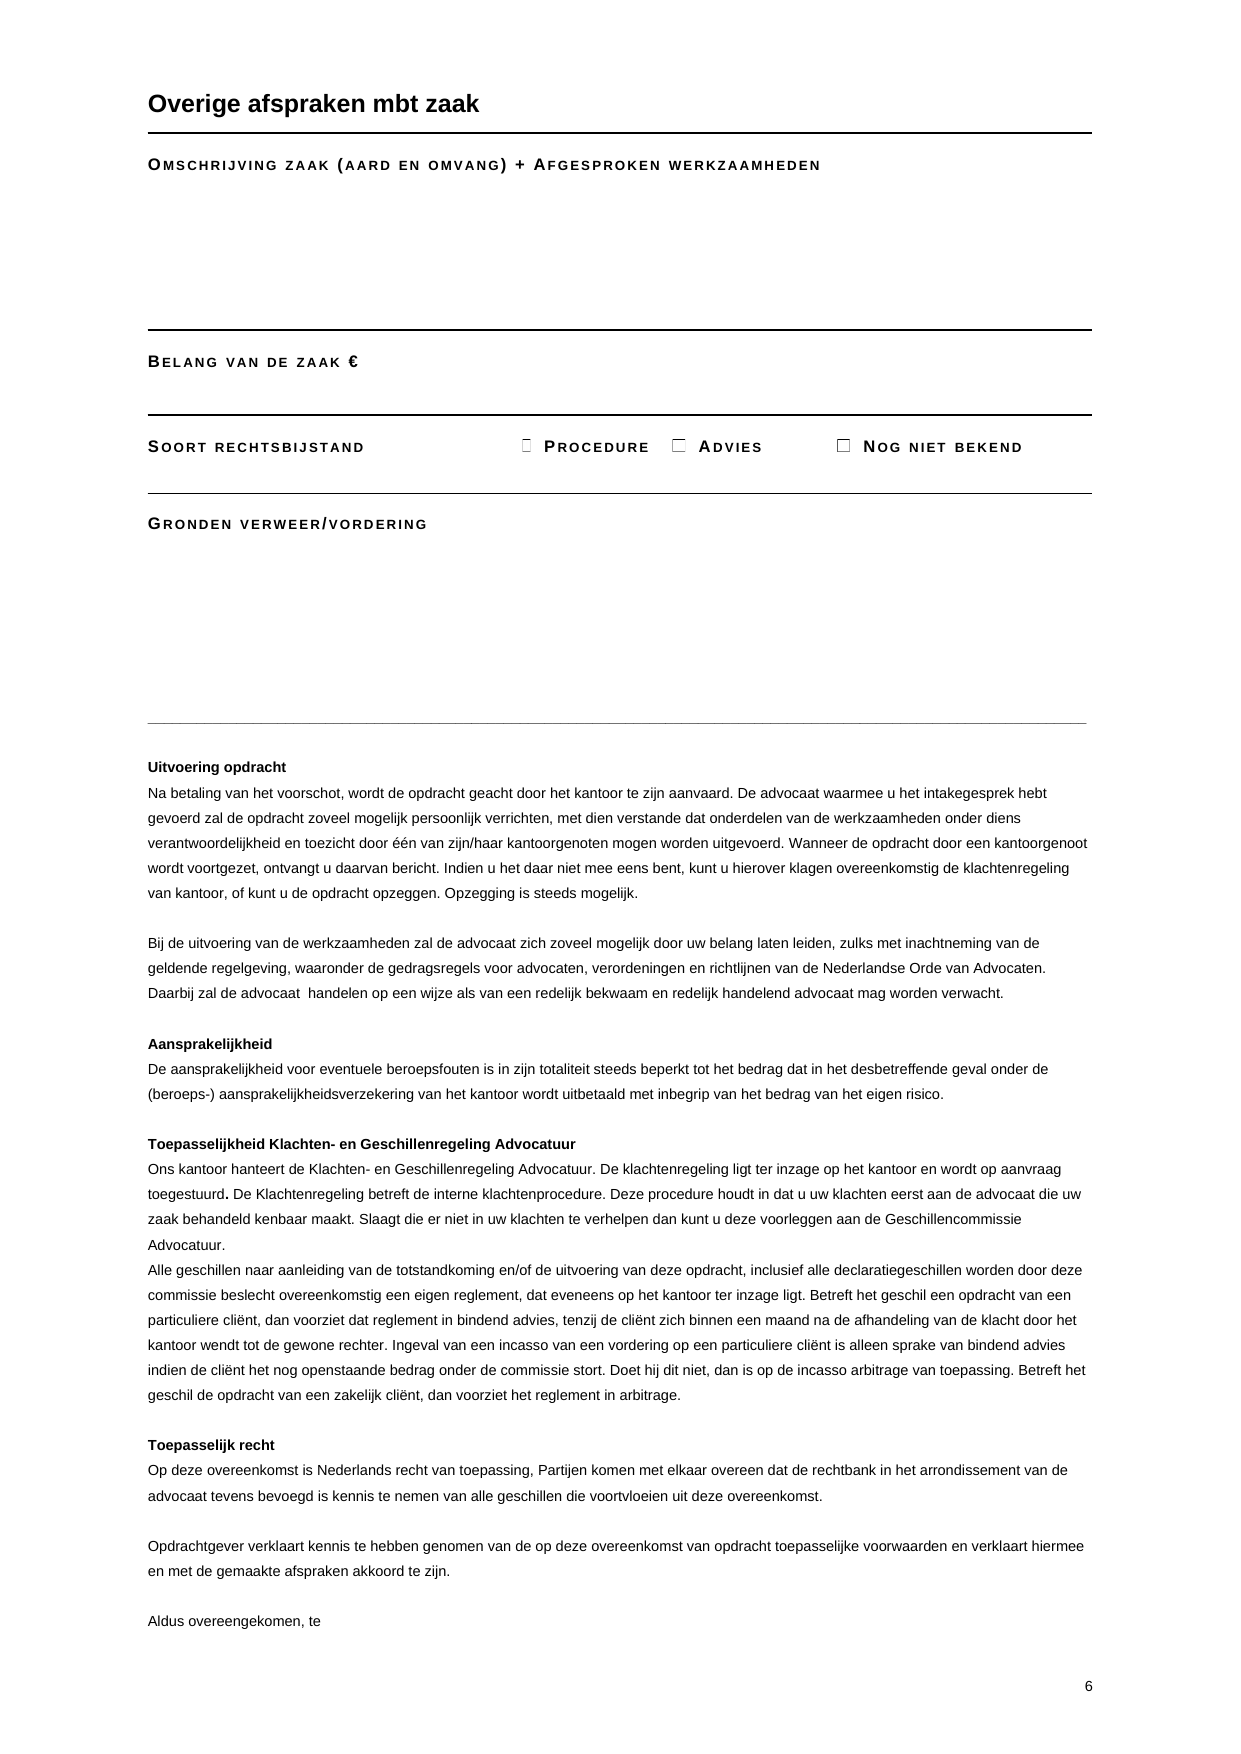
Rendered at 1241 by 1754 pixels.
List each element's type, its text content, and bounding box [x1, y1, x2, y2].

text Alle geschillen naar aanleiding van de totstandkoming en/of de uitvoering van deze opdracht, inclusief alle declaratiegeschillen worden door deze commissie beslecht overeenkomstig een eigen reglement, dat eveneens op het kantoor ter inzage ligt. Betreft het geschil een opdracht van een particuliere cliënt, dan voorziet dat reglement in bindend advies, tenzij de cliënt zich binnen een maand na de afhandeling van de klacht door het kantoor wendt tot de gewone rechter. Ingeval van een incasso van een vordering op een particuliere cliënt is alleen sprake van bindend advies indien de cliënt het nog openstaande bedrag onder de commissie stort. Doet hij dit niet, dan is op de incasso arbitrage van toepassing. Betreft het geschil de opdracht van een zakelijk cliënt, dan voorziet het reglement in arbitrage. [148, 1261, 1092, 1403]
text Gronden verweer/vordering [148, 494, 1092, 533]
text Overige afspraken mbt zaak [148, 89, 1092, 117]
text De aansprakelijkheid voor eventuele beroepsfouten is in zijn totaliteit steeds beperkt tot het bedrag dat in het desbetreffende geval onder de (beroeps-) aansprakelijkheidsverzekering van het kantoor wordt uitbetaald met inbegrip van het bedrag van het eigen risico. [148, 1060, 1092, 1102]
text Bij de uitvoering van de werkzaamheden zal de advocaat zich zoveel mogelijk door uw belang laten leiden, zulks met inachtneming van de geldende regelgeving, waaronder de gedragsregels voor advocaten, verordeningen en richtlijnen van de Nederlandse Orde van Advocaten. Daarbij zal de advocaat handelen op een wijze als van een redelijk bekwaam en redelijk handelend advocaat mag worden verwacht. [148, 910, 1092, 1002]
text Uitvoering opdracht Na betaling van het voorschot, wordt de opdracht geacht door het kantoor te zijn aanvaard. De advocaat waarmee u het intakegesprek hebt gevoerd zal de opdracht zoveel mogelijk persoonlijk verrichten, met dien verstande dat onderdelen van de werkzaamheden onder diens verantwoordelijkheid en toezicht door één van zijn/haar kantoorgenoten mogen worden uitgevoerd. Wanneer de opdracht door een kantoorgenoot wordt voortgezet, ontvangt u daarvan bericht. Indien u het daar niet mee eens bent, kunt u hierover klagen overeenkomstig de klachtenregeling van kantoor, of kunt u de opdracht opzeggen. Opzegging is steeds mogelijk. [148, 734, 1092, 901]
text Aansprakelijkheid [148, 1035, 1092, 1052]
text Aldus overeengekomen, te [148, 1588, 1092, 1629]
text Belang van de zaak € [148, 331, 1092, 371]
picture [672, 439, 686, 452]
text Soort rechtsbijstand Procedure Advies Nog niet bekend [148, 416, 1092, 493]
text Ons kantoor hanteert de Klachten- en Geschillenregeling Advocatuur. De klachtenregeling ligt ter inzage op het kantoor en wordt op aanvraag toegestuurd. De Klachtenregeling betreft de interne klachtenprocedure. Deze procedure houdt in dat u uw klachten eerst aan de advocaat die uw zaak behandeld kenbaar maakt. Slaagt die er niet in uw klachten te verhelpen dan kunt u deze voorleggen aan de Geschillencommissie Advocatuur. [148, 1161, 1092, 1253]
text Omschrijving zaak (aard en omvang) + Afgesproken werkzaamheden [148, 134, 1092, 173]
text Opdrachtgever verklaart kennis te hebben genomen van de op deze overeenkomst van opdracht toepasselijke voorwaarden en verklaart hiermee en met de gemaakte afspraken akkoord te zijn. [148, 1537, 1092, 1579]
text ____________________________________________________________________________________________________________________ [148, 709, 1092, 726]
picture [522, 439, 531, 452]
text Toepasselijk recht Op deze overeenkomst is Nederlands recht van toepassing, Partijen komen met elkaar overeen dat de rechtbank in het arrondissement van de advocaat tevens bevoegd is kennis te nemen van alle geschillen die voortvloeien uit deze overeenkomst. [148, 1437, 1092, 1504]
text Toepasselijkheid Klachten- en Geschillenregeling Advocatuur [148, 1136, 1092, 1152]
picture [837, 439, 850, 452]
